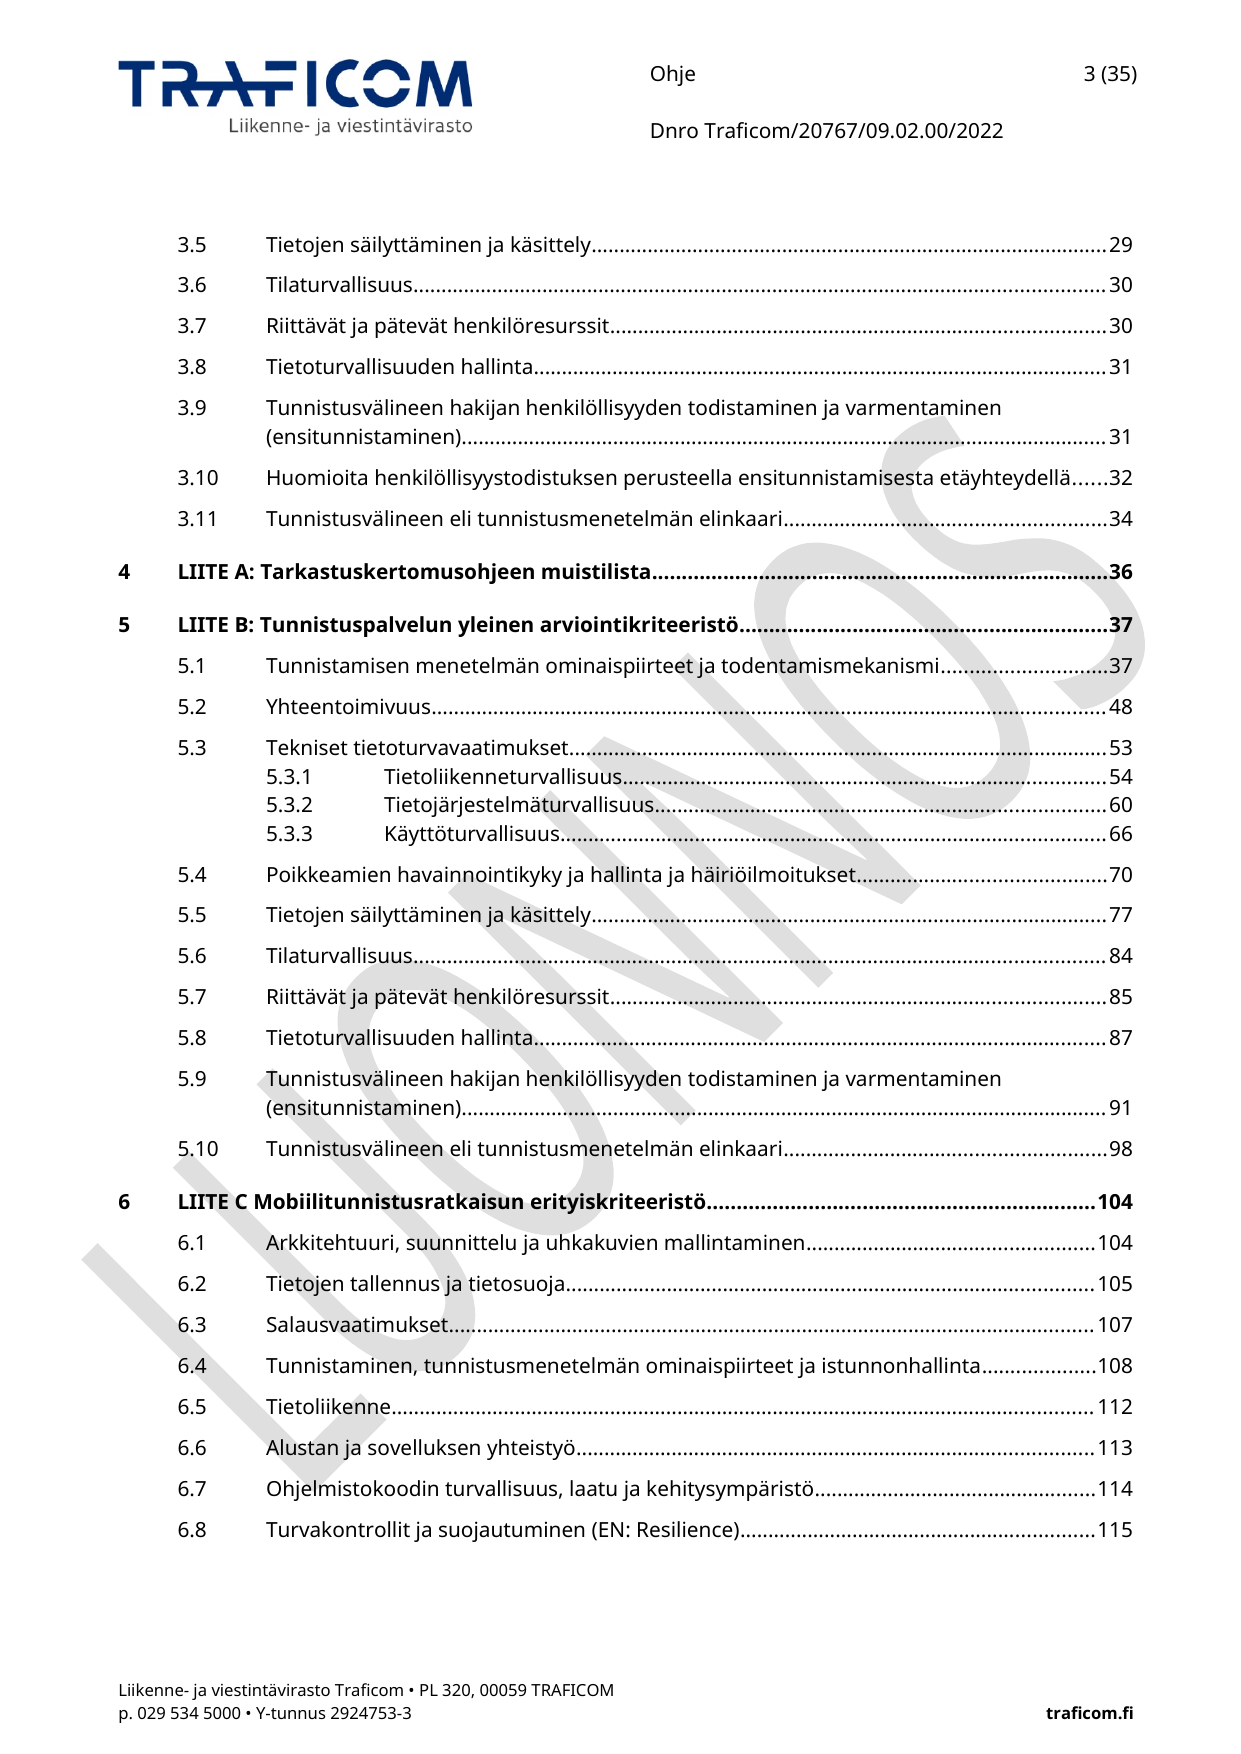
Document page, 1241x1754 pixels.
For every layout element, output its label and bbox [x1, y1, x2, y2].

picture [118, 59, 473, 137]
